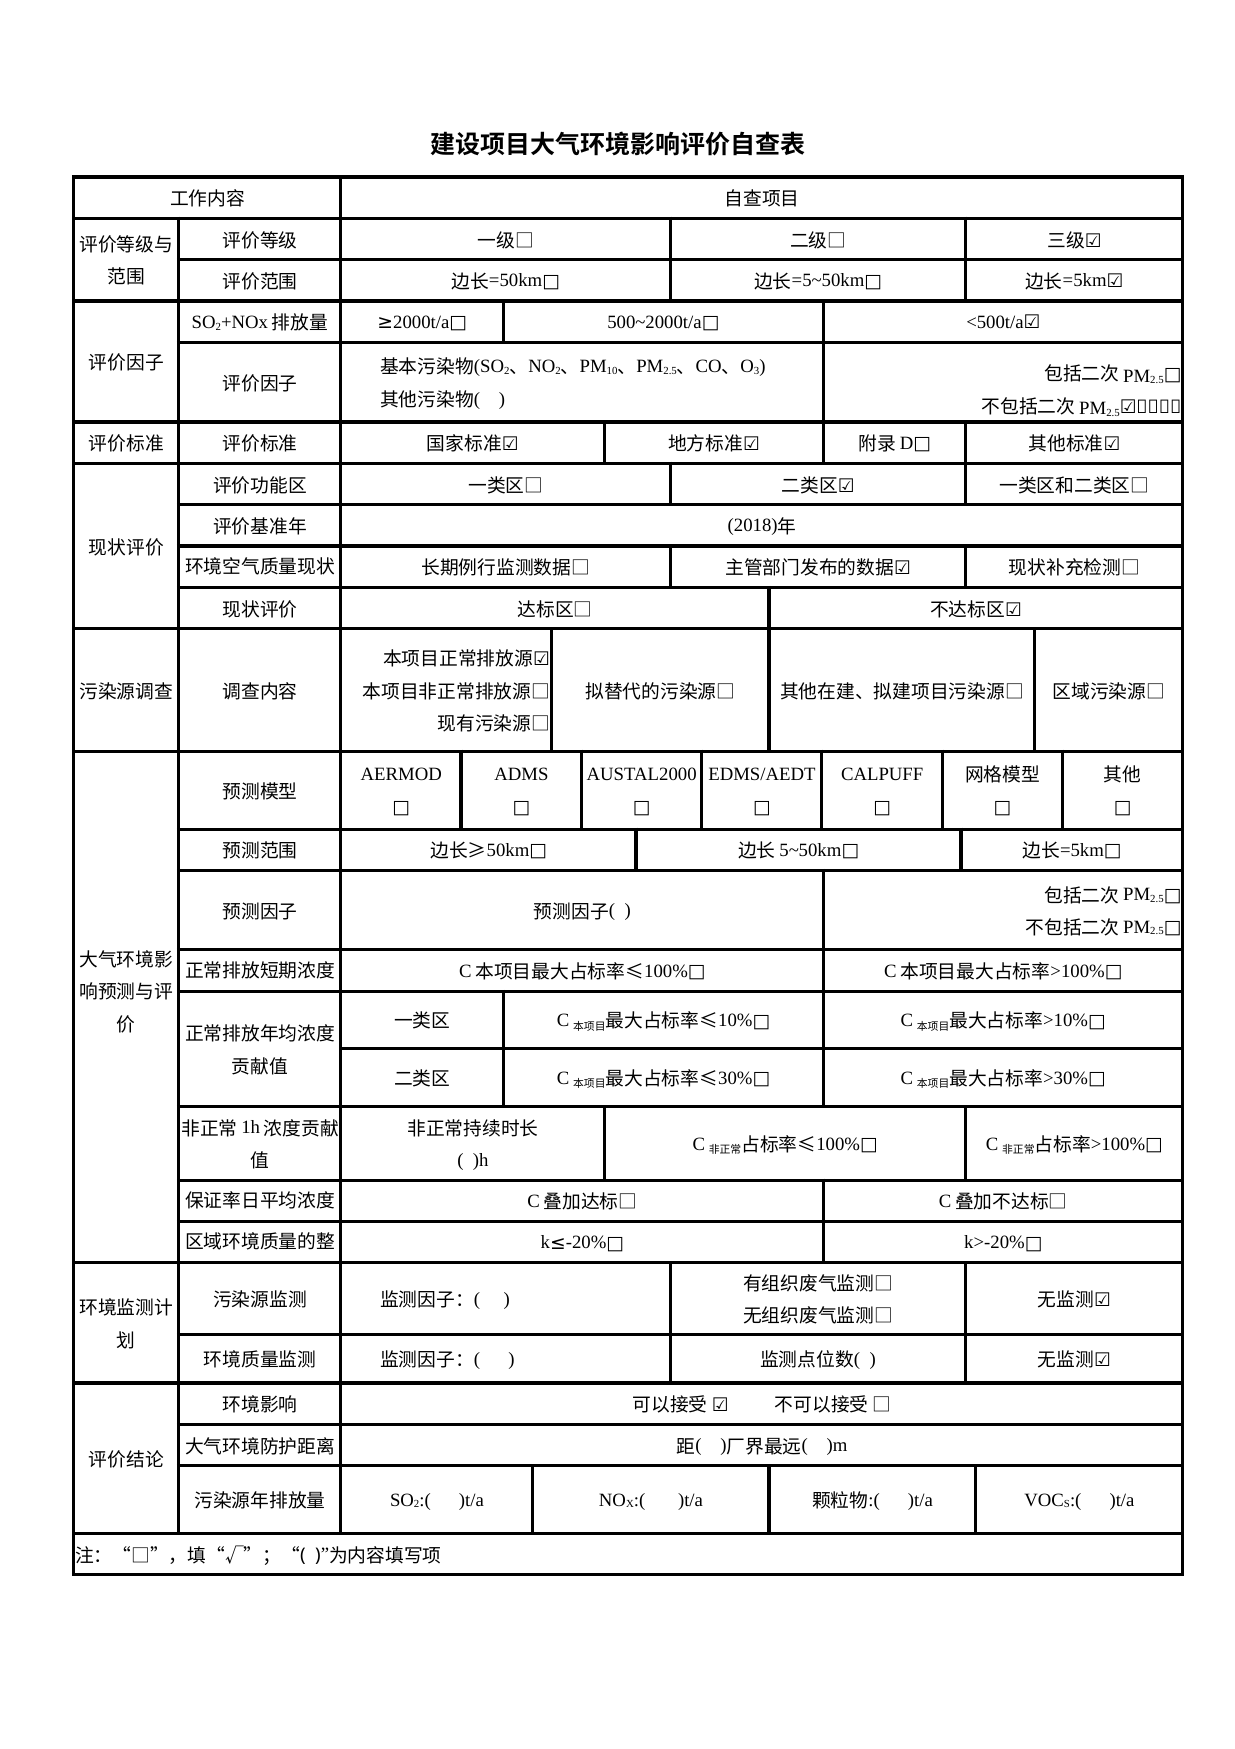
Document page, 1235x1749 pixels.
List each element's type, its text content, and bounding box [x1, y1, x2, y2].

table_cell C非正常占标率≤100%□ [606, 1108, 964, 1178]
table_cell 正常排放年均浓度贡献值 [180, 993, 339, 1105]
table_cell 国家标准☑ [342, 424, 603, 462]
table_cell 包括二次PM2.5□ 不包括二次PM2.5□ [825, 872, 1181, 948]
table_cell 调查内容 [180, 630, 339, 749]
table_cell 其他标准☑ [967, 424, 1181, 462]
table_cell 边长=5km□ [963, 831, 1181, 869]
table_cell 现状评价 [75, 465, 177, 627]
table_cell 环境监测计划 [75, 1264, 177, 1381]
table_cell C本项目最大占标率≤10%□ [505, 993, 822, 1047]
table_cell 包括二次PM2.5□ 不包括二次PM2.5☑ [825, 344, 1181, 420]
table_cell 预测因子 [180, 872, 339, 948]
table_cell 监测因子：( ) [342, 1336, 669, 1381]
table_cell C叠加达标□ [342, 1182, 822, 1220]
table_cell 无监测☑ [967, 1264, 1181, 1332]
table_cell 无监测☑ [967, 1336, 1181, 1381]
table_cell AERMOD □ [342, 753, 459, 827]
table_cell 边长=5~50km□ [672, 261, 964, 299]
table_cell 评价范围 [180, 261, 339, 299]
table_cell 监测点位数( ) [672, 1336, 964, 1381]
table_cell 评价因子 [75, 303, 177, 420]
table_cell 颗粒物:( )t/a [771, 1467, 974, 1532]
table_cell (2018)年 [342, 506, 1181, 544]
table_cell 一类区和二类区□ [967, 465, 1181, 503]
table_cell 一类区□ [342, 465, 669, 503]
table_cell C本项目最大占标率>10%□ [825, 993, 1181, 1047]
table_cell 评价因子 [180, 344, 339, 420]
table_cell 长期例行监测数据□ [342, 548, 669, 586]
table_cell 边长=5km☑ [967, 261, 1181, 299]
table_cell 500~2000t/a□ [505, 303, 822, 341]
table_cell 一级□ [342, 220, 669, 258]
table_header 工作内容 [75, 179, 339, 217]
table_cell 大气环境防护距离 [180, 1426, 339, 1464]
table_cell 注：“□”，填“√”；“( )”为内容填写项 [75, 1535, 1181, 1573]
table_cell 区域污染源□ [1036, 630, 1181, 749]
table_cell 预测模型 [180, 753, 339, 827]
table_cell 附录D□ [825, 424, 964, 462]
table_cell 环境空气质量现状调查数据来源 [180, 548, 339, 586]
table_cell 评价标准 [75, 424, 177, 462]
table_cell 本项目正常排放源☑ 本项目非正常排放源□ 现有污染源□ [342, 630, 550, 749]
table_cell 监测因子：( ) [342, 1264, 669, 1332]
table_cell NOX:( )t/a [534, 1467, 767, 1532]
table_cell 一类区 [342, 993, 502, 1047]
table_cell 网格模型 □ [944, 753, 1061, 827]
table_header 自查项目 [342, 179, 1181, 217]
table_cell 预测范围 [180, 831, 339, 869]
table_cell C非正常占标率>100%□ [967, 1108, 1181, 1178]
table_cell SO2+NOx排放量 [180, 303, 339, 341]
table_cell 评价基准年 [180, 506, 339, 544]
table_cell 现状评价 [180, 589, 339, 627]
table_cell 边长=50km□ [342, 261, 669, 299]
table_cell 地方标准☑ [606, 424, 822, 462]
table_cell ADMS □ [463, 753, 580, 827]
table_cell VOCS:( )t/a [977, 1467, 1181, 1532]
table_cell 环境影响 [180, 1385, 339, 1423]
table_cell 有组织废气监测□ 无组织废气监测□ [672, 1264, 964, 1332]
table_cell 预测因子( ) [342, 872, 822, 948]
table_cell 评价等级 [180, 220, 339, 258]
table_cell CALPUFF □ [823, 753, 941, 827]
table_cell 污染源调查 [75, 630, 177, 749]
table_cell 主管部门发布的数据☑ [672, 548, 964, 586]
table_cell <500t/a☑ [825, 303, 1181, 341]
table_cell ≥2000t/a□ [342, 303, 502, 341]
table_cell 评价等级与范围 [75, 220, 177, 299]
table_cell 评价结论 [75, 1385, 177, 1532]
table_cell 现状补充检测□ [967, 548, 1181, 586]
table_cell 边长5~50km□ [638, 831, 959, 869]
table_cell C本项目最大占标率>30%□ [825, 1050, 1181, 1105]
table_cell 三级☑ [967, 220, 1181, 258]
table_cell k≤-20%□ [342, 1223, 822, 1261]
table_cell C本项目最大占标率>100%□ [825, 951, 1181, 990]
table_cell 保证率日平均浓度和年平均浓度叠加值 [180, 1182, 339, 1220]
table_cell 二类区 [342, 1050, 502, 1105]
table_cell 污染源监测 [180, 1264, 339, 1332]
table_cell 基本污染物(SO2、NO2、PM10、PM2.5、CO、O3) 其他污染物( ) [342, 344, 822, 420]
table_cell k>-20%□ [825, 1223, 1181, 1261]
table_cell 评价标准 [180, 424, 339, 462]
table_cell 区域环境质量的整体变化情况 [180, 1223, 339, 1261]
table_cell C叠加不达标□ [825, 1182, 1181, 1220]
table_cell 污染源年排放量 [180, 1467, 339, 1532]
table_cell 非正常持续时长 ( )h [342, 1108, 603, 1178]
table_cell 距( )厂界最远( )m [342, 1426, 1181, 1464]
table_cell 其他在建、拟建项目污染源□ [771, 630, 1033, 749]
table_cell 二级□ [672, 220, 964, 258]
table_cell 不达标区☑ [771, 589, 1181, 627]
table_cell 环境质量监测 [180, 1336, 339, 1381]
table_cell 其他 □ [1064, 753, 1181, 827]
table_cell 评价功能区 [180, 465, 339, 503]
table_cell SO2:( )t/a [342, 1467, 531, 1532]
table_cell 达标区□ [342, 589, 767, 627]
table_cell 大气环境影响预测与评价 [75, 753, 177, 1261]
table_cell C本项目最大占标率≤100%□ [342, 951, 822, 990]
text 建设项目大气环境影响评价自查表 [75, 110, 1159, 175]
table_cell 拟替代的污染源□ [553, 630, 767, 749]
table_cell 可以接受 ☑ 不可以接受 □ [342, 1385, 1181, 1423]
table_cell AUSTAL2000 □ [583, 753, 700, 827]
table_cell 边长≥50km□ [342, 831, 634, 869]
table_cell 非正常1h浓度贡献值 [180, 1108, 339, 1178]
table_cell 正常排放短期浓度贡献值 [180, 951, 339, 990]
table_cell EDMS/AEDT □ [703, 753, 820, 827]
table_cell C本项目最大占标率≤30%□ [505, 1050, 822, 1105]
table_cell 二类区☑ [672, 465, 964, 503]
